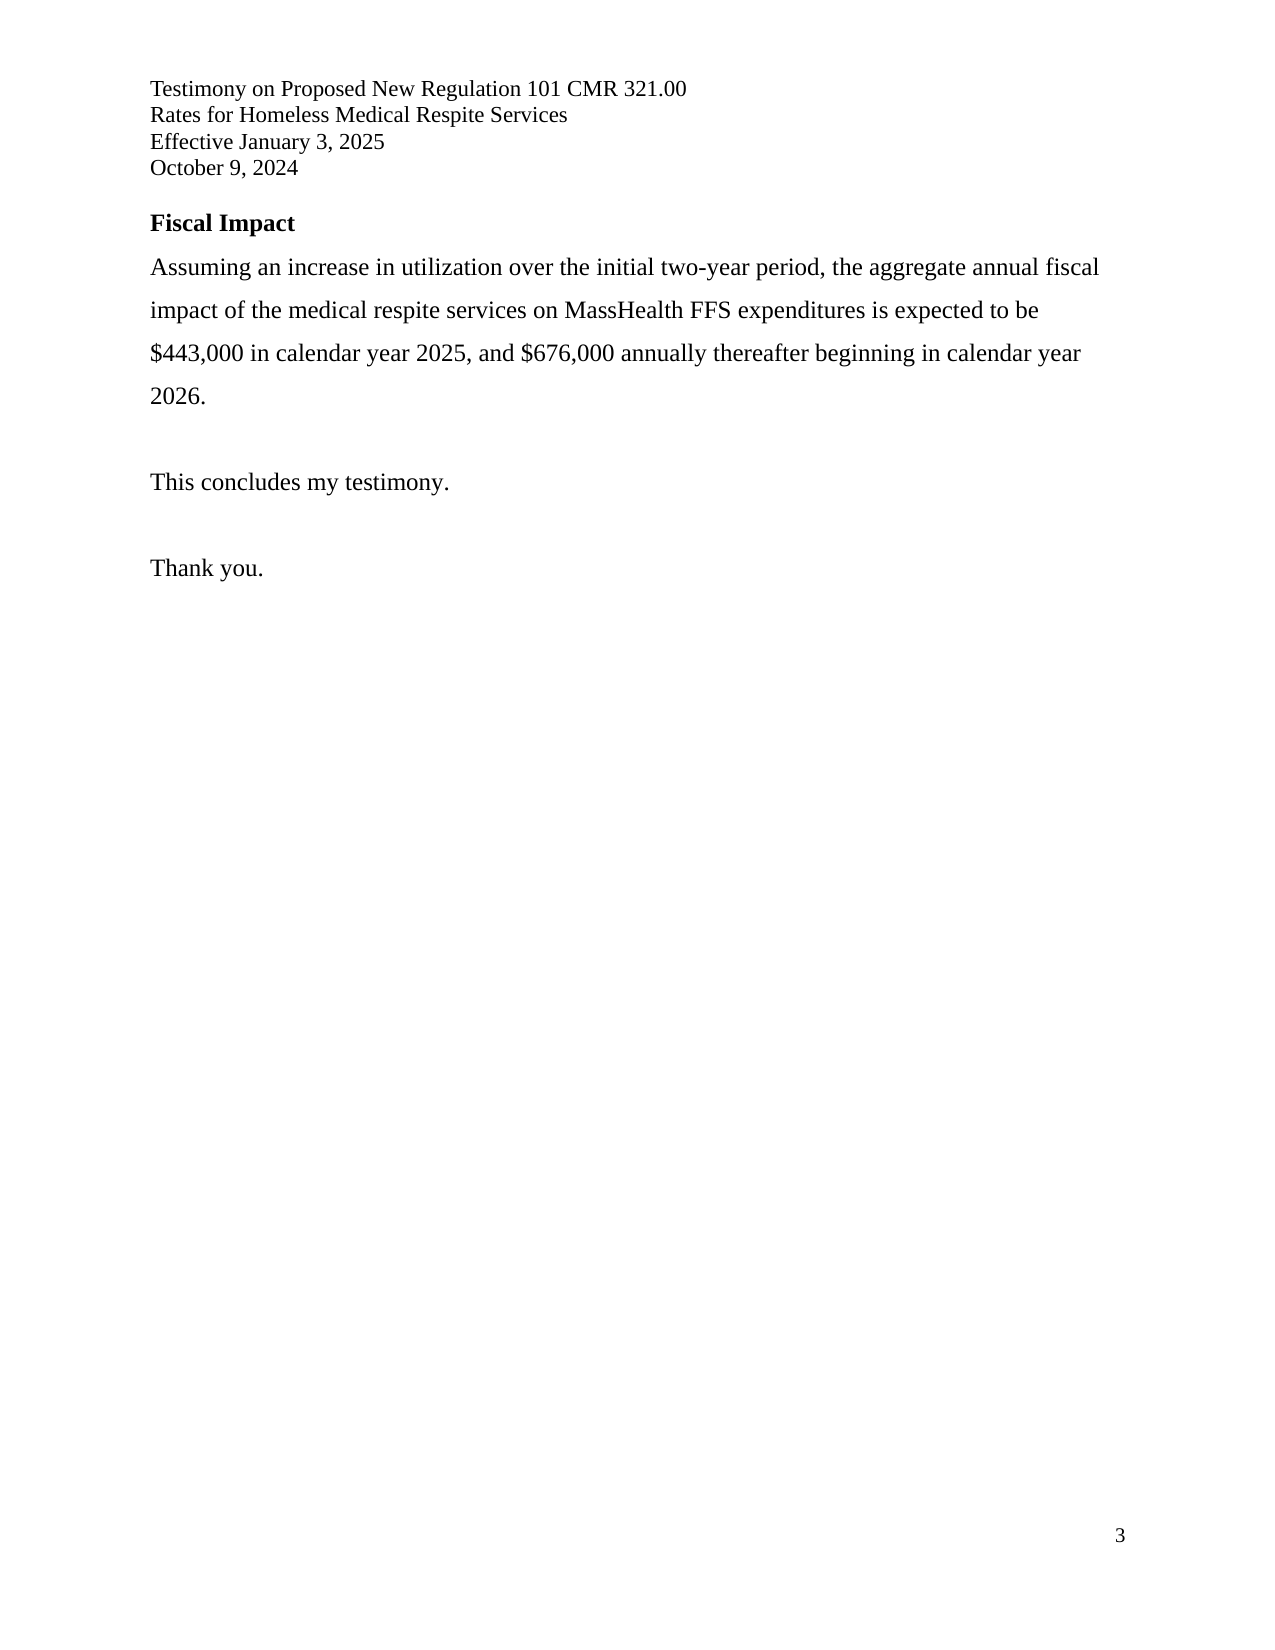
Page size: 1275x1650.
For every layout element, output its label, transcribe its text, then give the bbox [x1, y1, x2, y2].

text Thank you. [150, 553, 1125, 582]
text Assuming an increase in utilization over the initial two-year period, the aggregate annual fiscal impact of the medical respite services on MassHealth FFS expenditures is expected to be $443,000 in calendar year 2025, and $676,000 annually thereafter beginning in calendar year 2026. [150, 252, 1125, 453]
text Fiscal Impact [150, 208, 1125, 237]
text This concludes my testimony. [150, 467, 1125, 496]
